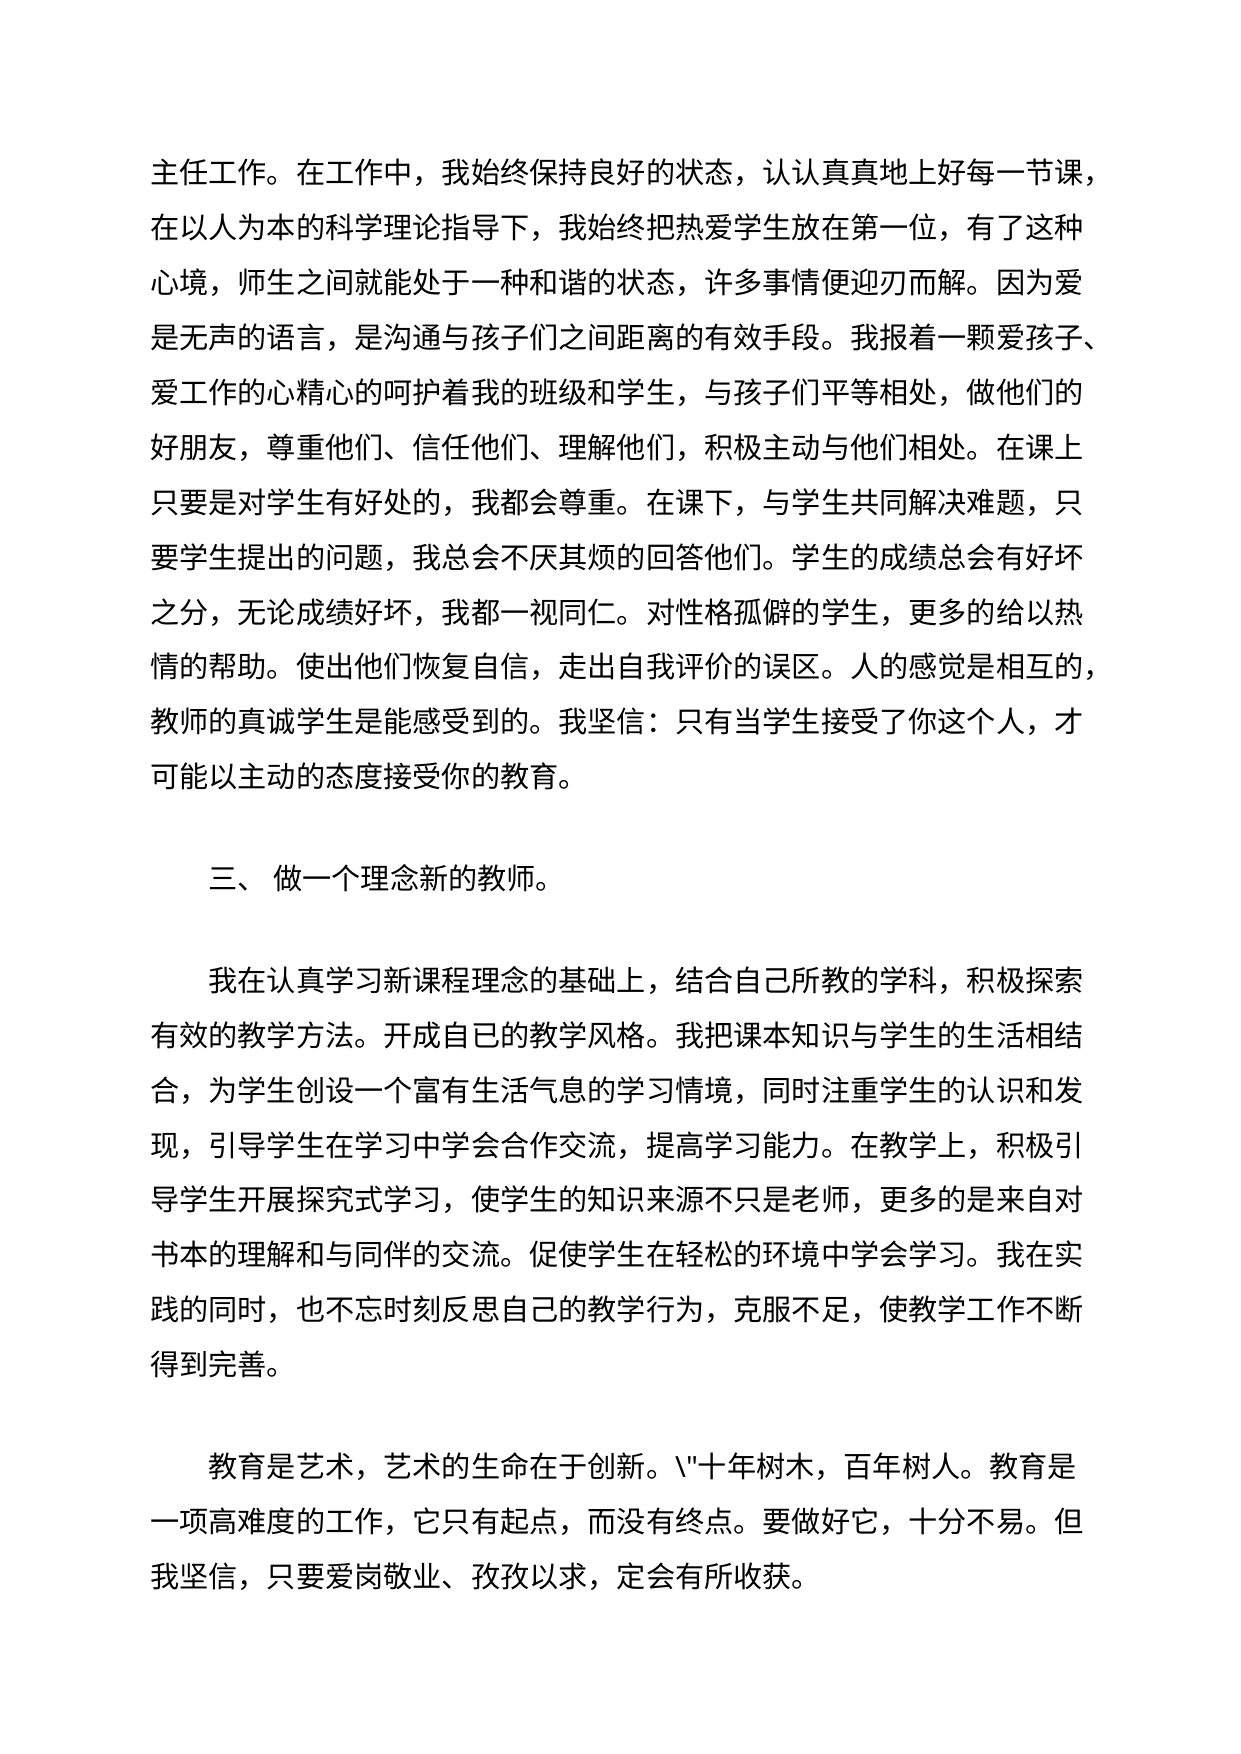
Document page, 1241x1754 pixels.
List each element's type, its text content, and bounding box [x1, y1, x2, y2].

text 教育是艺术，艺术的生命在于创新。\"十年树木，百年树人。教育是一项高难度的工作，它只有起点，而没有终点。要做好它，十分不易。但我坚信，只要爱岗敬业、孜孜以求，定会有所收获。 [150, 1443, 1090, 1596]
text 三、 做一个理念新的教师。 [150, 856, 1090, 898]
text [150, 150, 1090, 796]
text 我在认真学习新课程理念的基础上，结合自己所教的学科，积极探索有效的教学方法。开成自已的教学风格。我把课本知识与学生的生活相结合，为学生创设一个富有生活气息的学习情境，同时注重学生的认识和发现，引导学生在学习中学会合作交流，提高学习能力。在教学上，积极引导学生开展探究式学习，使学生的知识来源不只是老师，更多的是来自对书本的理解和与同伴的交流。促使学生在轻松的环境中学会学习。我在实践的同时，也不忘时刻反思自己的教学行为，克服不足，使教学工作不断得到完善。 [150, 957, 1090, 1384]
